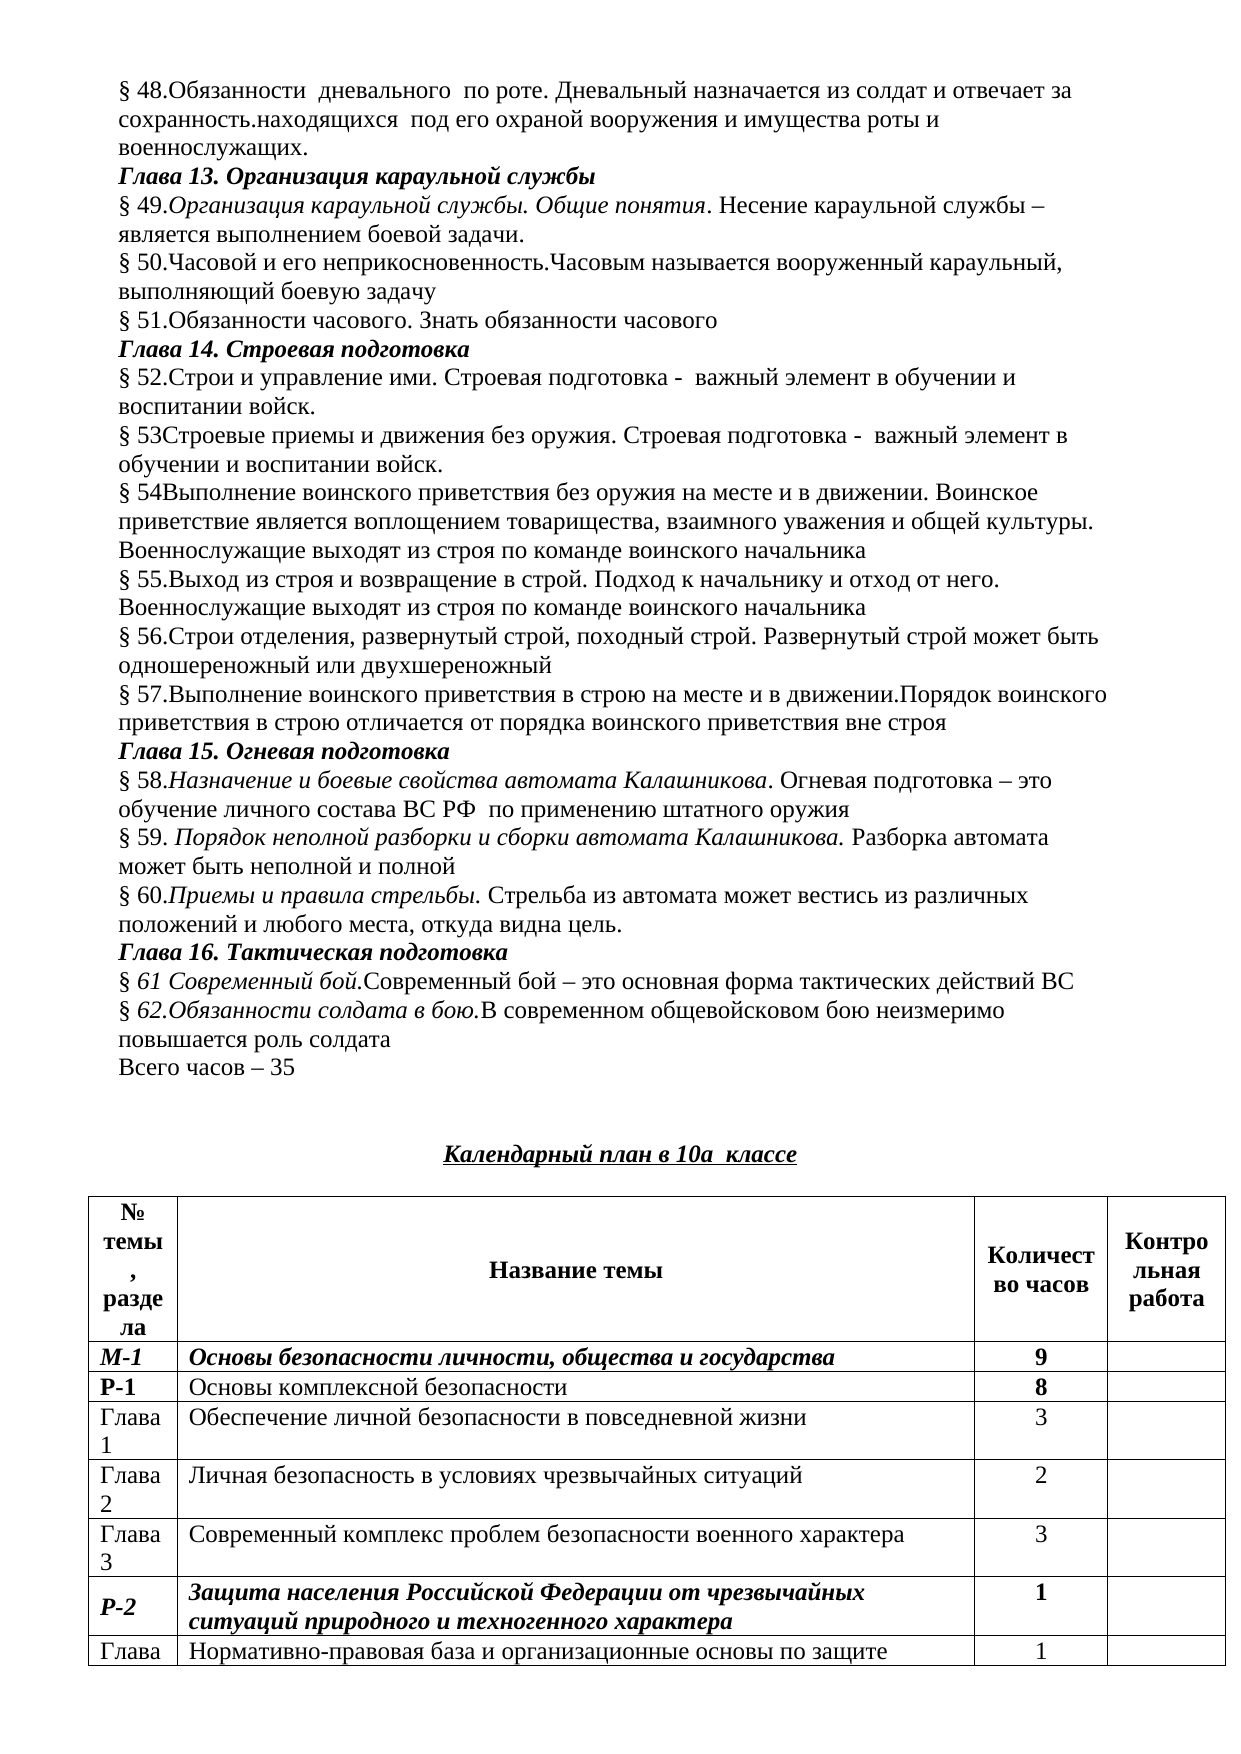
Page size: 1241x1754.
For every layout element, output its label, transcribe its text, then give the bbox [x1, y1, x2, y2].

table_cell [1108, 1636, 1225, 1664]
table_header Название темы [178, 1197, 974, 1341]
text § 60.Приемы и правила стрельбы. Стрельба из автомата может вестись из различных положений и любого места, откуда видна цель. [118, 880, 1122, 937]
table_cell Р-2 [89, 1577, 177, 1635]
table_cell 2 [975, 1460, 1107, 1518]
table_cell Обеспечение личной безопасности в повседневной жизни [178, 1402, 974, 1459]
text Глава 14. Строевая подготовка [118, 334, 1122, 362]
table_header Контрольная работа [1108, 1197, 1225, 1341]
text Всего часов – 35 [118, 1052, 1122, 1081]
table_cell [1108, 1460, 1225, 1518]
text § 55.Выход из строя и возвращение в строй. Подход к начальнику и отход от него. Военнослужащие выходят из строя по команде воинского начальника [118, 564, 1122, 621]
text § 49.Организация караульной службы. Общие понятия. Несение караульной службы – является выполнением боевой задачи. [118, 190, 1122, 247]
table_cell Личная безопасность в условиях чрезвычайных ситуаций [178, 1460, 974, 1518]
table_cell Глава 3 [89, 1519, 177, 1576]
table_cell 3 [975, 1519, 1107, 1576]
table_cell [1108, 1342, 1225, 1371]
table_cell Глава 2 [89, 1460, 177, 1518]
text Календарный план в 10а классе [118, 1139, 1122, 1167]
table_cell 1 [975, 1636, 1107, 1664]
text Глава 13. Организация караульной службы [118, 161, 1122, 190]
text Глава 16. Тактическая подготовка [118, 937, 1122, 966]
table_cell [1108, 1577, 1225, 1635]
table_cell 1 [975, 1577, 1107, 1635]
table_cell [178, 1636, 974, 1664]
table_cell 9 [975, 1342, 1107, 1371]
table_cell Глава 1 [89, 1402, 177, 1459]
table_cell Современный комплекс проблем безопасности военного характера [178, 1519, 974, 1576]
text § 54Выполнение воинского приветствия без оружия на месте и в движении. Воинское приветствие является воплощением товарищества, взаимного уважения и общей культуры. Военнослужащие выходят из строя по команде воинского начальника [118, 477, 1122, 564]
table_header № темы, раздела [89, 1197, 177, 1341]
table_cell Защита населения Российской Федерации от чрезвычайных ситуаций природного и техногенного характера [178, 1577, 974, 1635]
table_cell Основы безопасности личности, общества и государства [178, 1342, 974, 1371]
text § 50.Часовой и его неприкосновенность.Часовым называется вооруженный караульный, выполняющий боевую задачу [118, 247, 1122, 305]
text § 51.Обязанности часового. Знать обязанности часового [118, 305, 1122, 334]
table_cell М-1 [89, 1342, 177, 1371]
table_cell 8 [975, 1372, 1107, 1401]
text § 56.Строи отделения, развернутый строй, походный строй. Развернутый строй может быть одношереножный или двухшереножный [118, 621, 1122, 679]
table_cell Р-1 [89, 1372, 177, 1401]
text § 62.Обязанности солдата в бою.В современном общевойсковом бою неизмеримо повышается роль солдата [118, 995, 1122, 1052]
text § 53Строевые приемы и движения без оружия. Строевая подготовка - важный элемент в обучении и воспитании войск. [118, 420, 1122, 477]
table_header Количество часов [975, 1197, 1107, 1341]
table_cell [1108, 1519, 1225, 1576]
table_cell 3 [975, 1402, 1107, 1459]
text Глава 15. Огневая подготовка [118, 736, 1122, 765]
text § 57.Выполнение воинского приветствия в строю на месте и в движении.Порядок воинского приветствия в строю отличается от порядка воинского приветствия вне строя [118, 679, 1122, 736]
text § 58.Назначение и боевые свойства автомата Калашникова. Огневая подготовка – это обучение личного состава ВС РФ по применению штатного оружия [118, 765, 1122, 822]
text § 52.Строи и управление ими. Строевая подготовка - важный элемент в обучении и воспитании войск. [118, 362, 1122, 420]
table_cell [1108, 1402, 1225, 1459]
text § 59. Порядок неполной разборки и сборки автомата Калашникова. Разборка автомата может быть неполной и полной [118, 822, 1122, 880]
text § 48.Обязанности дневального по роте. Дневальный назначается из солдат и отвечает за сохранность.находящихся под его охраной вооружения и имущества роты и военнослужащих. [118, 75, 1122, 161]
table_cell Глава 4 [89, 1636, 177, 1664]
table_cell Основы комплексной безопасности [178, 1372, 974, 1401]
table_cell [1108, 1372, 1225, 1401]
text § 61 Современный бой.Современный бой – это основная форма тактических действий ВС [118, 966, 1122, 995]
